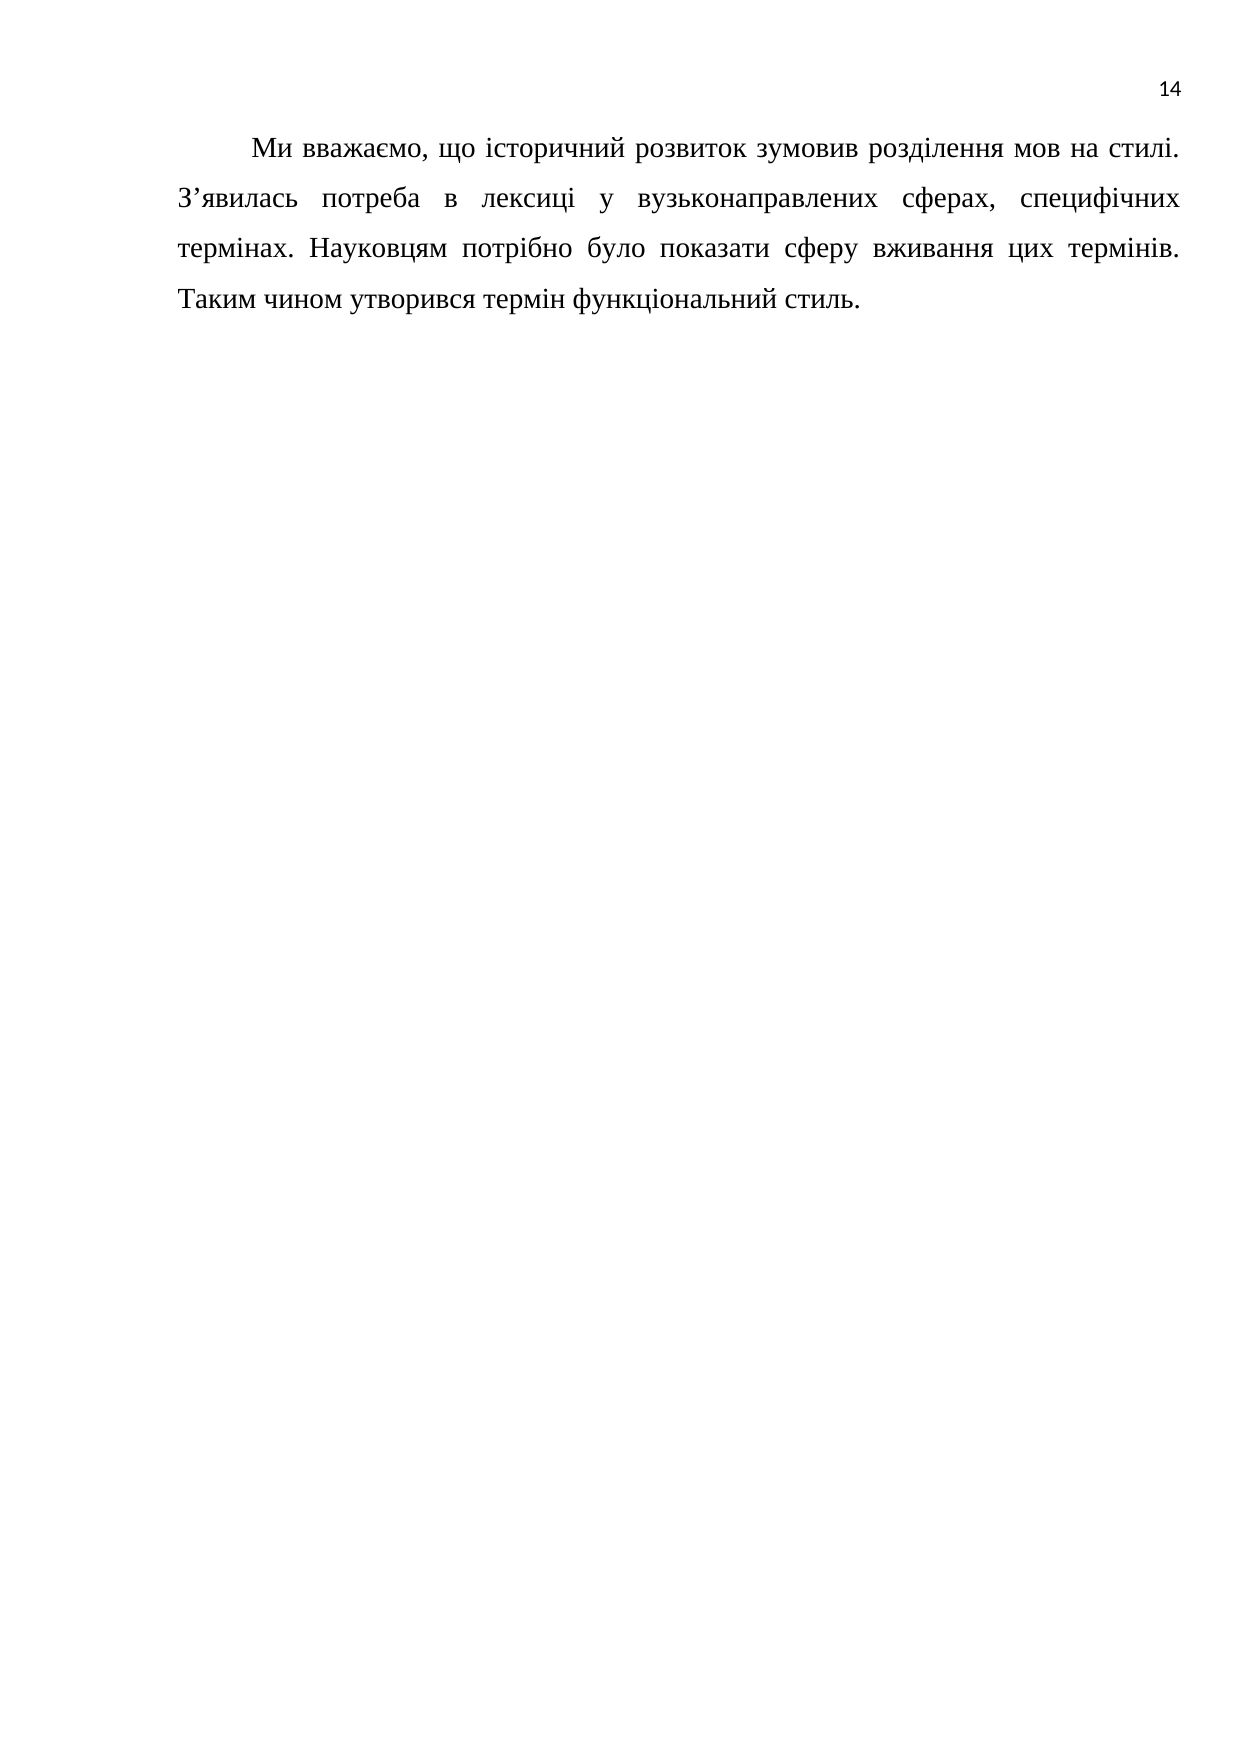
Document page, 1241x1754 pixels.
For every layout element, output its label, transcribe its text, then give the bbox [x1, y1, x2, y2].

text Ми вважаємо, що історичний розвиток зумовив розділення мов на стилі. З’явилась потреба в лексиці у вузьконаправлених сферах, специфічних термінах. Науковцям потрібно було показати сферу вживання цих термінів. Таким чином утворився термін функціональний стиль. [177, 130, 1181, 314]
